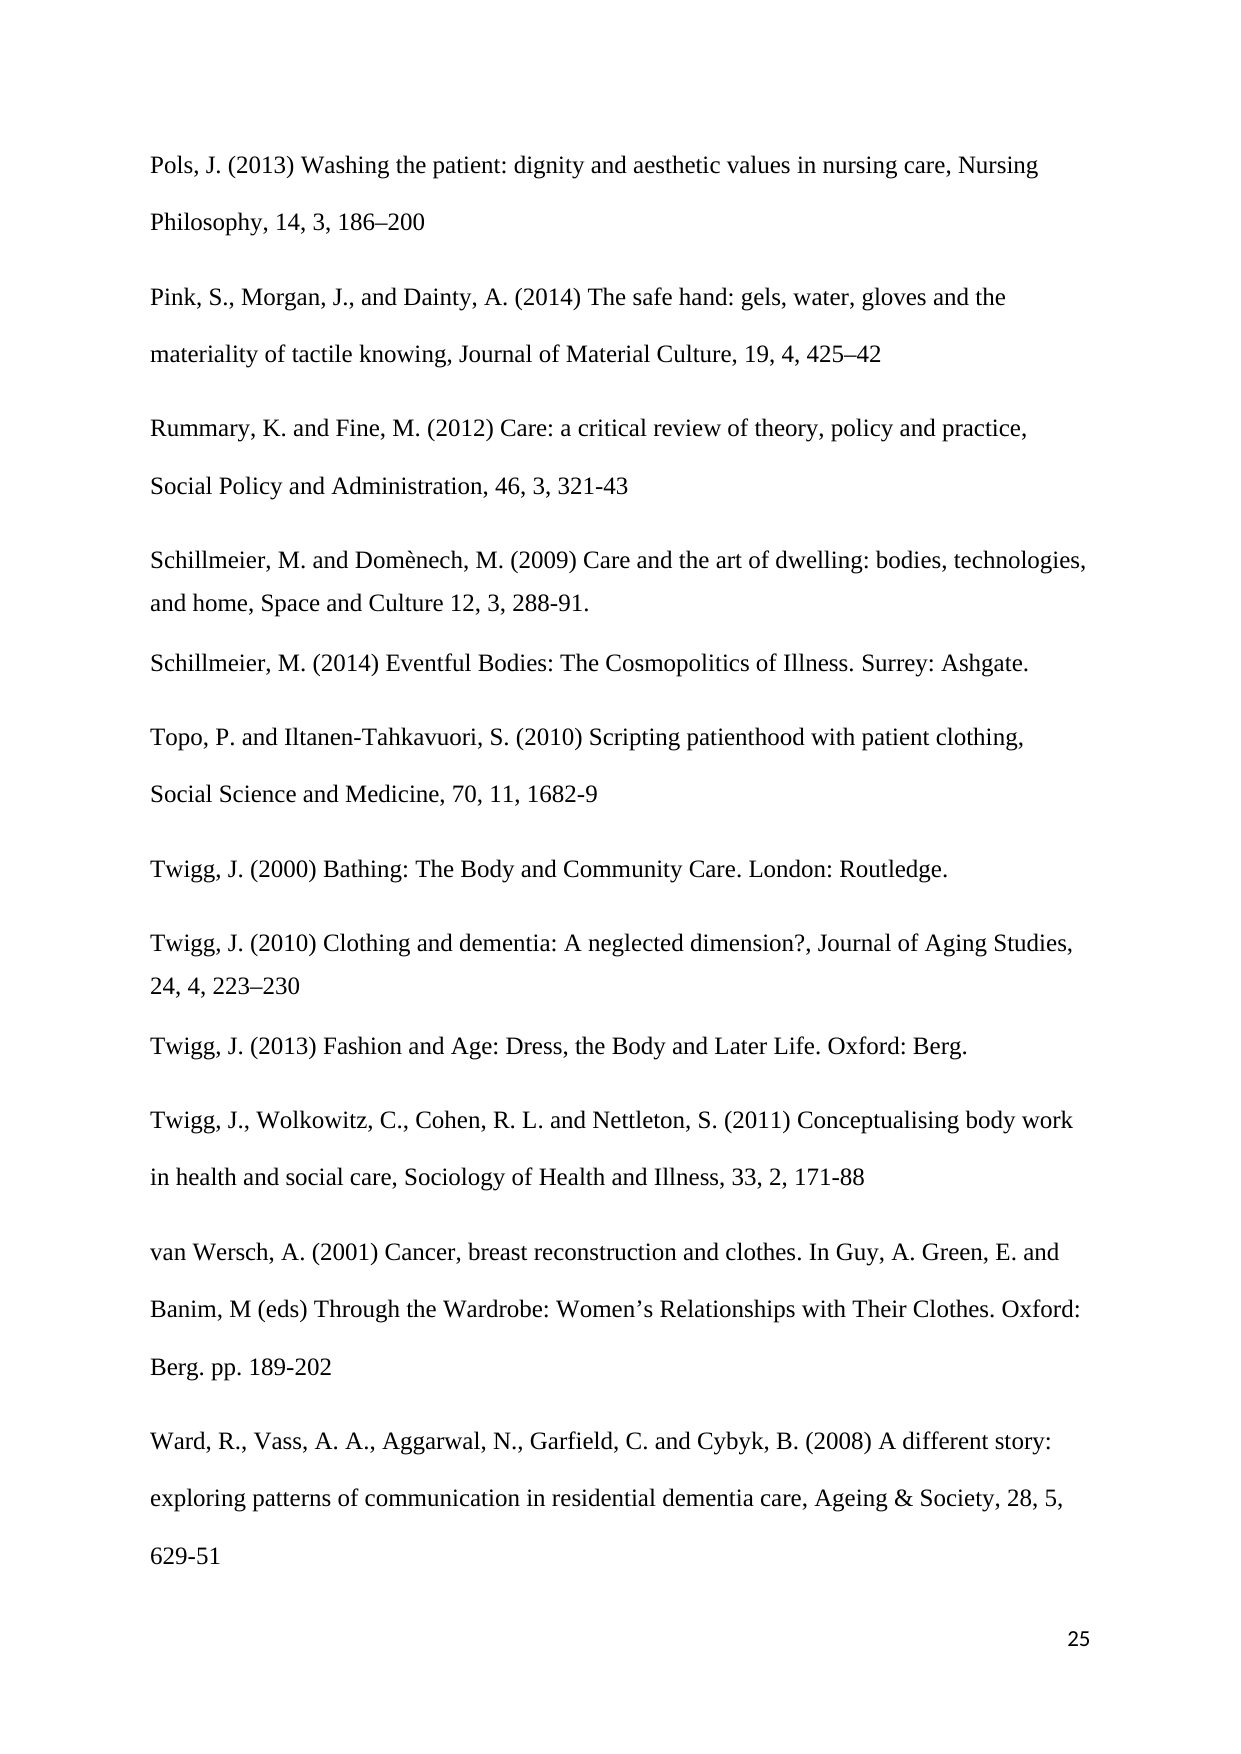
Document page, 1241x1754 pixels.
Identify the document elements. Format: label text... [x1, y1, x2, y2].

text Schillmeier, M. and Domènech, M. (2009) Care and the art of dwelling: bodies, technologies, and home, Space and Culture 12, 3, 288-91. [150, 545, 1090, 617]
text Schillmeier, M. (2014) Eventful Bodies: The Cosmopolitics of Illness. Surrey: Ashgate. [150, 648, 1090, 677]
text Twigg, J. (2013) Fashion and Age: Dress, the Body and Later Life. Oxford: Berg. [150, 1031, 1090, 1059]
text Topo, P. and Iltanen-Tahkavuori, S. (2010) Scripting patienthood with patient clothing, Social Science and Medicine, 70, 11, 1682-9 [150, 722, 1090, 808]
text Twigg, J., Wolkowitz, C., Cohen, R. L. and Nettleton, S. (2011) Conceptualising body work in health and social care, Sociology of Health and Illness, 33, 2, 171-88 [150, 1105, 1090, 1191]
text Twigg, J. (2000) Bathing: The Body and Community Care. London: Routledge. [150, 854, 1090, 882]
text Rummary, K. and Fine, M. (2012) Care: a critical review of theory, policy and practice, Social Policy and Administration, 46, 3, 321-43 [150, 413, 1090, 499]
text Ward, R., Vass, A. A., Aggarwal, N., Garfield, C. and Cybyk, B. (2008) A different story: exploring patterns of communication in residential dementia care, Ageing & Society, 28, 5, 629-51 [150, 1426, 1090, 1569]
text Pink, S., Morgan, J., and Dainty, A. (2014) The safe hand: gels, water, gloves and the materiality of tactile knowing, Journal of Material Culture, 19, 4, 425–42 [150, 282, 1090, 368]
text Twigg, J. (2010) Clothing and dementia: A neglected dimension?, Journal of Aging Studies, 24, 4, 223–230 [150, 928, 1090, 1000]
text van Wersch, A. (2001) Cancer, breast reconstruction and clothes. In Guy, A. Green, E. and Banim, M (eds) Through the Wardrobe: Women’s Relationships with Their Clothes. Oxford: Berg. pp. 189-202 [150, 1237, 1090, 1380]
text Pols, J. (2013) Washing the patient: dignity and aesthetic values in nursing care, Nursing Philosophy, 14, 3, 186–200 [150, 150, 1090, 236]
